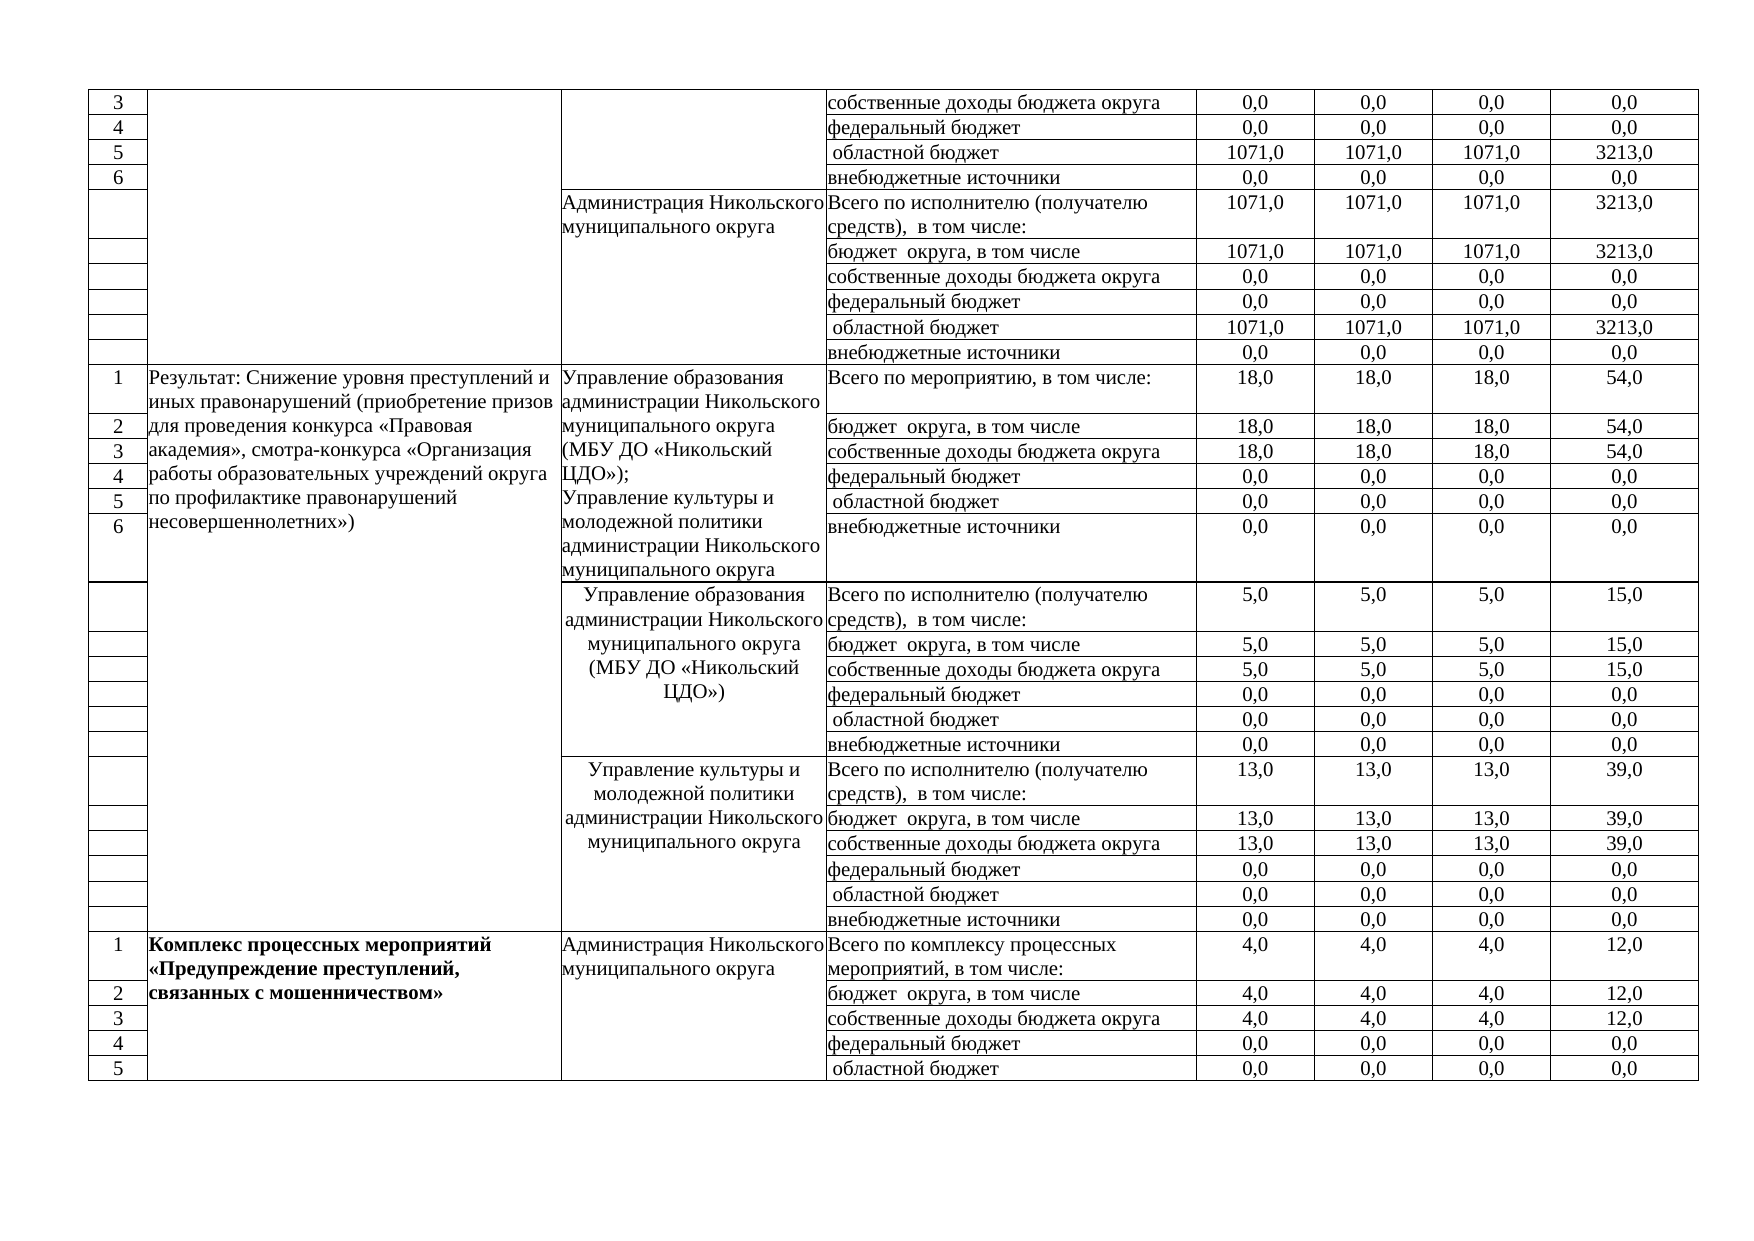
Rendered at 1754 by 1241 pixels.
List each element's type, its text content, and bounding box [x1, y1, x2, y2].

table_cell 1071,0 [1197, 140, 1314, 164]
table_cell 0,0 [1433, 1031, 1550, 1055]
table_cell 0,0 [1433, 340, 1550, 364]
table_cell 1071,0 [1197, 239, 1314, 263]
table_cell 0,0 [1433, 907, 1550, 931]
table_cell 3 [89, 1006, 147, 1030]
table_cell внебюджетные источники [827, 732, 1196, 756]
table_cell 6 [89, 165, 147, 189]
table_cell 0,0 [1197, 707, 1314, 731]
table_cell областной бюджет [827, 707, 1196, 731]
table_cell 0,0 [1315, 340, 1432, 364]
table_cell 12,0 [1551, 1006, 1698, 1030]
table_cell внебюджетные источники [827, 514, 1196, 581]
table_cell Администрация Никольского муниципального округа [562, 190, 826, 364]
table_cell 18,0 [1315, 414, 1432, 438]
table_cell 0,0 [1551, 290, 1698, 313]
table_cell 18,0 [1433, 439, 1550, 463]
table_cell собственные доходы бюджета округа [827, 439, 1196, 463]
table_cell 18,0 [1197, 439, 1314, 463]
table_cell 12,0 [1551, 932, 1698, 980]
table_cell 0,0 [1197, 856, 1314, 881]
table_cell бюджет округа, в том числе [827, 981, 1196, 1005]
table_cell 0,0 [1551, 682, 1698, 706]
table_cell собственные доходы бюджета округа [827, 264, 1196, 288]
table_cell 15,0 [1551, 632, 1698, 656]
table_cell [89, 831, 147, 855]
table_cell [89, 907, 147, 931]
table_cell 18,0 [1433, 365, 1550, 413]
table_cell 0,0 [1197, 1056, 1314, 1080]
table_cell 0,0 [1433, 165, 1550, 189]
table_cell 5,0 [1315, 632, 1432, 656]
table_cell 18,0 [1197, 365, 1314, 413]
table_cell 0,0 [1315, 290, 1432, 313]
table_cell 15,0 [1551, 583, 1698, 631]
table_cell 4,0 [1197, 1006, 1314, 1030]
table_cell 0,0 [1551, 732, 1698, 756]
table_cell 0,0 [1315, 856, 1432, 881]
table_cell 0,0 [1315, 732, 1432, 756]
table_cell федеральный бюджет [827, 1031, 1196, 1055]
table_cell 0,0 [1315, 165, 1432, 189]
table_cell областной бюджет [827, 315, 1196, 339]
table_cell [89, 190, 147, 238]
table_cell Всего по исполнителю (получателю средств), в том числе: [827, 583, 1196, 631]
table_cell 4,0 [1433, 1006, 1550, 1030]
table_cell 0,0 [1315, 882, 1432, 906]
table_cell 0,0 [1197, 165, 1314, 189]
table_cell 0,0 [1551, 907, 1698, 931]
table_cell 18,0 [1197, 414, 1314, 438]
table_cell 0,0 [1433, 290, 1550, 313]
table_cell 18,0 [1315, 365, 1432, 413]
table_cell 4,0 [1315, 981, 1432, 1005]
table_cell 0,0 [1551, 489, 1698, 513]
table_cell 54,0 [1551, 365, 1698, 413]
table_cell [89, 290, 147, 313]
table_cell 13,0 [1197, 806, 1314, 830]
table_cell 15,0 [1551, 657, 1698, 681]
table_cell бюджет округа, в том числе [827, 806, 1196, 830]
table_cell Всего по исполнителю (получателю средств), в том числе: [827, 757, 1196, 805]
table_cell 2 [89, 414, 147, 438]
table_cell Управление образования администрации Никольского муниципального округа (МБУ ДО «Никольский ЦДО») [562, 583, 826, 756]
table_cell Управление культуры и молодежной политики администрации Никольского муниципального округа [562, 757, 826, 931]
table_cell [89, 682, 147, 706]
table_cell 1071,0 [1433, 239, 1550, 263]
table_cell бюджет округа, в том числе [827, 632, 1196, 656]
table_cell 0,0 [1315, 489, 1432, 513]
table_cell 0,0 [1551, 90, 1698, 114]
table_cell 0,0 [1315, 707, 1432, 731]
table_cell 39,0 [1551, 806, 1698, 830]
table_cell 13,0 [1315, 831, 1432, 855]
table_cell 0,0 [1197, 907, 1314, 931]
table_cell 0,0 [1433, 115, 1550, 139]
table_cell 54,0 [1551, 414, 1698, 438]
table_cell 5,0 [1315, 657, 1432, 681]
table_cell 1 [89, 365, 147, 413]
table_cell 0,0 [1551, 882, 1698, 906]
table_cell 39,0 [1551, 831, 1698, 855]
table_cell 0,0 [1315, 907, 1432, 931]
table_cell [89, 264, 147, 288]
table_cell [89, 856, 147, 881]
table_cell 0,0 [1197, 732, 1314, 756]
table_cell 39,0 [1551, 757, 1698, 805]
table_cell 0,0 [1433, 464, 1550, 488]
table_cell 13,0 [1315, 757, 1432, 805]
table_cell собственные доходы бюджета округа [827, 90, 1196, 114]
table_cell 0,0 [1197, 514, 1314, 581]
table_cell 0,0 [1315, 514, 1432, 581]
table_cell 1071,0 [1433, 190, 1550, 238]
table_cell 1071,0 [1197, 315, 1314, 339]
table_cell 12,0 [1551, 981, 1698, 1005]
table_cell 0,0 [1433, 682, 1550, 706]
table_cell 13,0 [1315, 806, 1432, 830]
table_cell 0,0 [1551, 264, 1698, 288]
table_cell 0,0 [1433, 882, 1550, 906]
table_cell 13,0 [1433, 831, 1550, 855]
table_cell областной бюджет [827, 489, 1196, 513]
table_cell 54,0 [1551, 439, 1698, 463]
table_cell 5 [89, 140, 147, 164]
table_cell федеральный бюджет [827, 115, 1196, 139]
table_cell Всего по исполнителю (получателю средств), в том числе: [827, 190, 1196, 238]
table_cell бюджет округа, в том числе [827, 414, 1196, 438]
table_cell 0,0 [1551, 165, 1698, 189]
table_cell 0,0 [1551, 115, 1698, 139]
table_cell 4,0 [1433, 981, 1550, 1005]
table_cell федеральный бюджет [827, 682, 1196, 706]
table_cell 5,0 [1197, 632, 1314, 656]
table_cell 0,0 [1197, 290, 1314, 313]
table_cell 5,0 [1315, 583, 1432, 631]
table_cell федеральный бюджет [827, 856, 1196, 881]
table_cell 5,0 [1197, 657, 1314, 681]
table_cell 0,0 [1433, 1056, 1550, 1080]
table_cell [89, 239, 147, 263]
table_cell 1071,0 [1315, 239, 1432, 263]
table_cell 0,0 [1197, 340, 1314, 364]
table_cell [89, 757, 147, 805]
table_cell 13,0 [1433, 757, 1550, 805]
table_cell 3 [89, 439, 147, 463]
table_cell 0,0 [1197, 115, 1314, 139]
table_cell федеральный бюджет [827, 464, 1196, 488]
table_cell 0,0 [1433, 856, 1550, 881]
table_cell внебюджетные источники [827, 165, 1196, 189]
table_cell Результат: Снижение уровня преступлений и иных правонарушений (приобретение призов для проведения конкурса «Правовая академия», смотра-конкурса «Организация работы образовательных учреждений округа по профилактике правонарушений несовершеннолетних») [148, 365, 561, 931]
table_cell 0,0 [1551, 1031, 1698, 1055]
table_cell 6 [89, 514, 147, 581]
table_cell собственные доходы бюджета округа [827, 831, 1196, 855]
table_cell [89, 707, 147, 731]
table_cell 4,0 [1197, 932, 1314, 980]
table_cell 5,0 [1433, 583, 1550, 631]
table_cell [89, 632, 147, 656]
table_cell собственные доходы бюджета округа [827, 657, 1196, 681]
table_cell 0,0 [1315, 464, 1432, 488]
table_cell 0,0 [1433, 264, 1550, 288]
table_cell внебюджетные источники [827, 340, 1196, 364]
table_cell 2 [89, 981, 147, 1005]
table_cell 0,0 [1551, 340, 1698, 364]
table_cell 13,0 [1197, 831, 1314, 855]
table_cell [89, 340, 147, 364]
table_cell 0,0 [1197, 1031, 1314, 1055]
table_cell 0,0 [1315, 115, 1432, 139]
table_cell 0,0 [1197, 489, 1314, 513]
table_cell 0,0 [1433, 732, 1550, 756]
table_cell [89, 315, 147, 339]
table_cell 0,0 [1315, 90, 1432, 114]
table_cell внебюджетные источники [827, 907, 1196, 931]
table_cell 0,0 [1433, 489, 1550, 513]
table_cell 4,0 [1197, 981, 1314, 1005]
table_cell 3 [89, 90, 147, 114]
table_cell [562, 932, 826, 1080]
table_cell Всего по комплексу процессных мероприятий, в том числе: [827, 932, 1196, 980]
table_cell 0,0 [1433, 707, 1550, 731]
table_cell 1071,0 [1315, 190, 1432, 238]
table_cell 0,0 [1551, 1056, 1698, 1080]
table_cell 1071,0 [1315, 315, 1432, 339]
table_cell [89, 657, 147, 681]
table_cell [89, 806, 147, 830]
table_cell 0,0 [1551, 856, 1698, 881]
table_cell 1071,0 [1433, 140, 1550, 164]
table_cell 5,0 [1197, 583, 1314, 631]
table_cell 3213,0 [1551, 190, 1698, 238]
table_cell 0,0 [1551, 514, 1698, 581]
table_cell 0,0 [1197, 682, 1314, 706]
table_cell федеральный бюджет [827, 290, 1196, 313]
table_cell 4 [89, 115, 147, 139]
table_cell 0,0 [1197, 90, 1314, 114]
table_cell 13,0 [1197, 757, 1314, 805]
table_cell 3213,0 [1551, 315, 1698, 339]
table_cell 0,0 [1551, 707, 1698, 731]
table_cell 5,0 [1433, 632, 1550, 656]
table_cell областной бюджет [827, 140, 1196, 164]
table_cell 18,0 [1315, 439, 1432, 463]
table_cell [89, 583, 147, 631]
table_cell [89, 882, 147, 906]
table_cell 0,0 [1315, 1031, 1432, 1055]
table_cell 4,0 [1315, 932, 1432, 980]
table_cell 4 [89, 1031, 147, 1055]
table_cell 3213,0 [1551, 239, 1698, 263]
table_cell 5 [89, 1056, 147, 1080]
table_cell собственные доходы бюджета округа [827, 1006, 1196, 1030]
table_cell 0,0 [1315, 682, 1432, 706]
table_cell 0,0 [1315, 264, 1432, 288]
table_cell 4 [89, 464, 147, 488]
table_cell 0,0 [1551, 464, 1698, 488]
table_cell 5,0 [1433, 657, 1550, 681]
table_cell 0,0 [1433, 514, 1550, 581]
table_cell областной бюджет [827, 1056, 1196, 1080]
table_cell Всего по мероприятию, в том числе: [827, 365, 1196, 413]
table_cell Комплекс процессных мероприятий «Предупреждение преступлений, связанных с мошенничеством» [148, 932, 561, 1080]
table_cell 0,0 [1197, 264, 1314, 288]
table_cell 1071,0 [1315, 140, 1432, 164]
table_cell Управление образования администрации Никольского муниципального округа (МБУ ДО «Никольский ЦДО»); Управление культуры и молодежной политики администрации Никольского муниципального округа [562, 365, 826, 581]
table_cell 5 [89, 489, 147, 513]
table_cell бюджет округа, в том числе [827, 239, 1196, 263]
table_cell [89, 732, 147, 756]
table_cell областной бюджет [827, 882, 1196, 906]
table_cell 0,0 [1433, 90, 1550, 114]
table_cell 1 [89, 932, 147, 980]
table_cell 1071,0 [1197, 190, 1314, 238]
table_cell 0,0 [1197, 882, 1314, 906]
table_cell 4,0 [1315, 1006, 1432, 1030]
table_cell 18,0 [1433, 414, 1550, 438]
table_cell 1071,0 [1433, 315, 1550, 339]
table_cell 3213,0 [1551, 140, 1698, 164]
table_cell 13,0 [1433, 806, 1550, 830]
table_cell 0,0 [1315, 1056, 1432, 1080]
table_cell 0,0 [1197, 464, 1314, 488]
table_cell 4,0 [1433, 932, 1550, 980]
